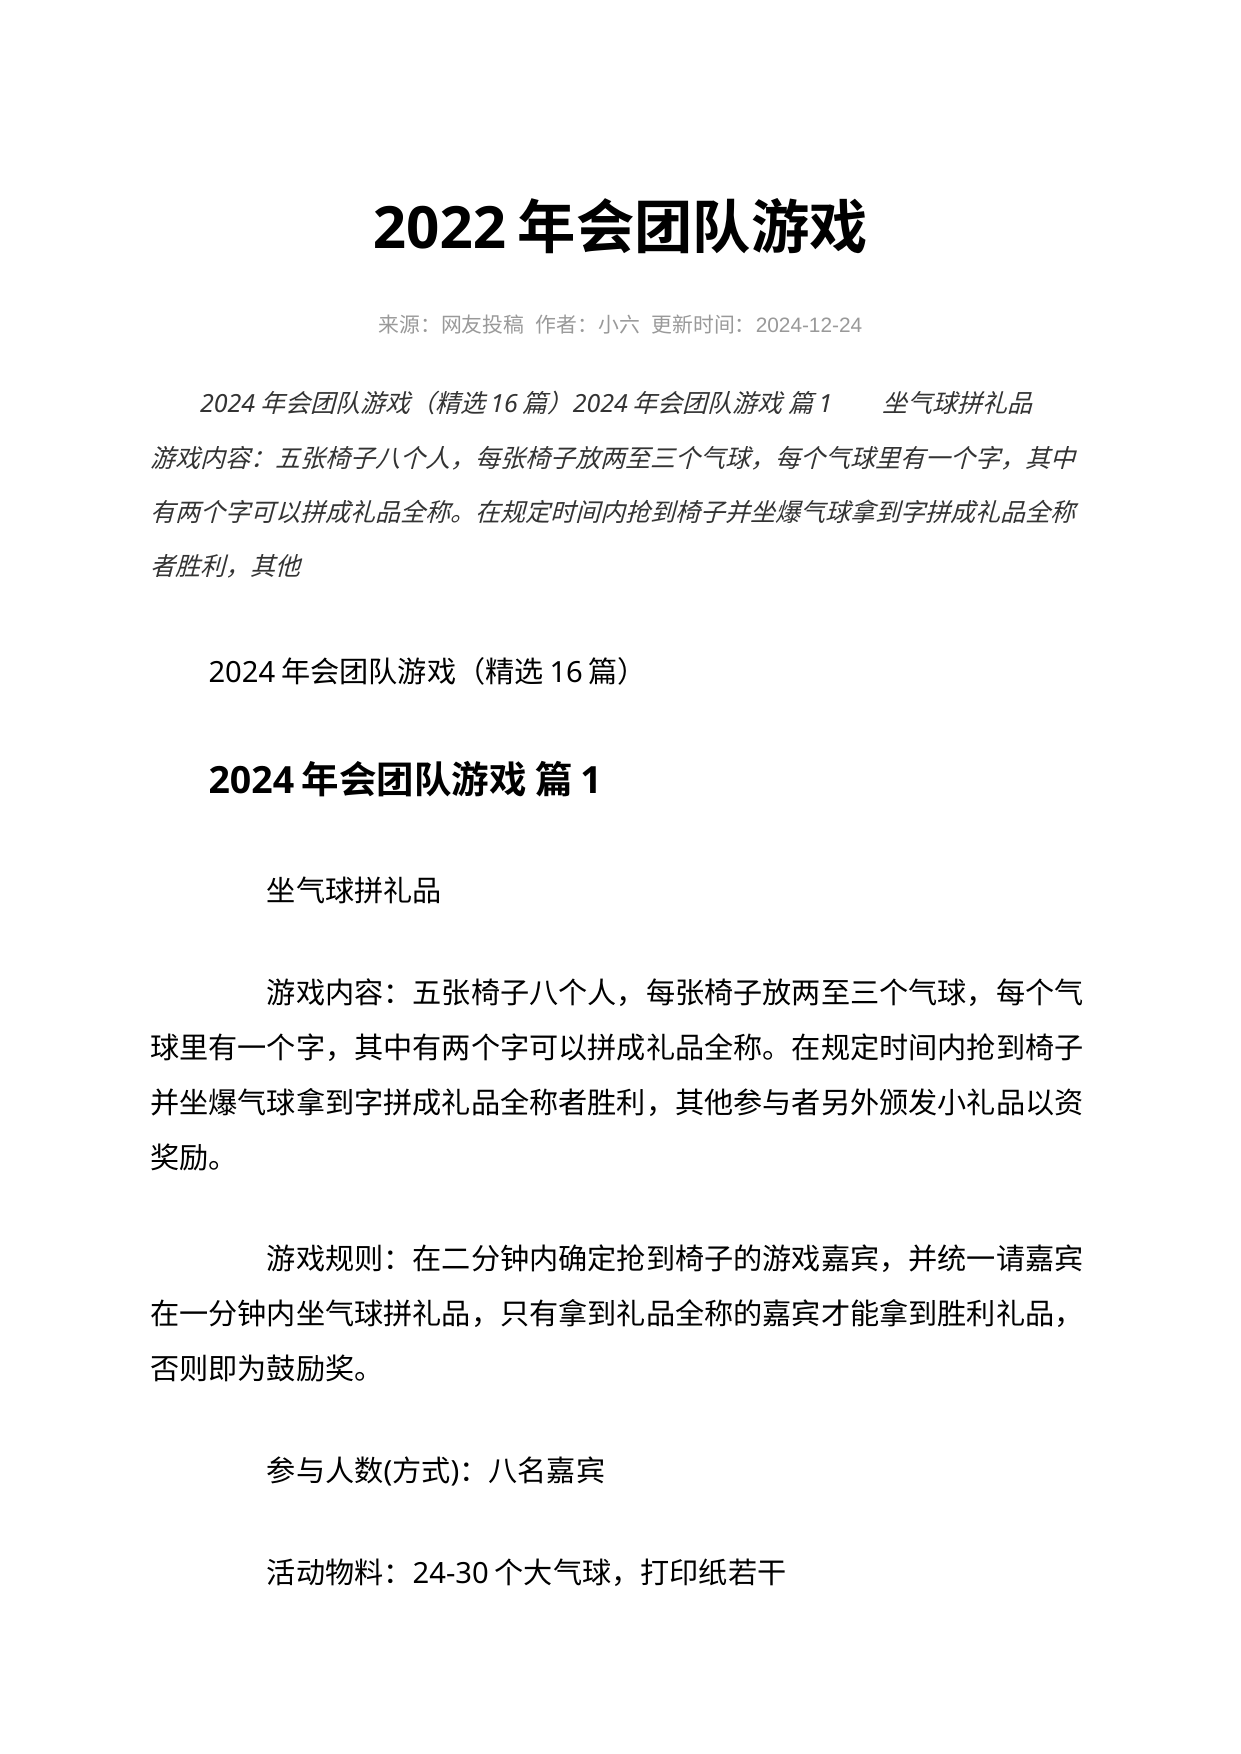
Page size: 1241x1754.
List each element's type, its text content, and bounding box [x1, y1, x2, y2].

subtitle 2022年会团队游戏 [150, 181, 1090, 266]
text 游戏内容：五张椅子八个人，每张椅子放两至三个气球，每个气球里有一个字，其中有两个字可以拼成礼品全称。在规定时间内抢到椅子并坐爆气球拿到字拼成礼品全称者胜利，其他参与者另外颁发小礼品以资奖励。 [150, 969, 1090, 1176]
text 参与人数(方式)：八名嘉宾 [150, 1447, 1090, 1490]
text 游戏规则：在二分钟内确定抢到椅子的游戏嘉宾，并统一请嘉宾在一分钟内坐气球拼礼品，只有拿到礼品全称的嘉宾才能拿到胜利礼品，否则即为鼓励奖。 [150, 1236, 1090, 1388]
text 2024年会团队游戏（精选16篇） [150, 648, 1090, 691]
text 活动物料：24-30个大气球，打印纸若干 [150, 1549, 1090, 1592]
text 坐气球拼礼品 [150, 868, 1090, 910]
text 来源：网友投稿 作者：小六 更新时间：2024-12-24 [150, 313, 1090, 337]
text 2024年会团队游戏（精选16篇）2024年会团队游戏 篇1 坐气球拼礼品 游戏内容：五张椅子八个人，每张椅子放两至三个气球，每个气球里有一个字，其中有两个字可以拼成礼品全称。在规定时间内抢到椅子并坐爆气球拿到字拼成礼品全称者胜利，其他 [150, 384, 1090, 583]
text 2024年会团队游戏 篇1 [150, 750, 1090, 804]
